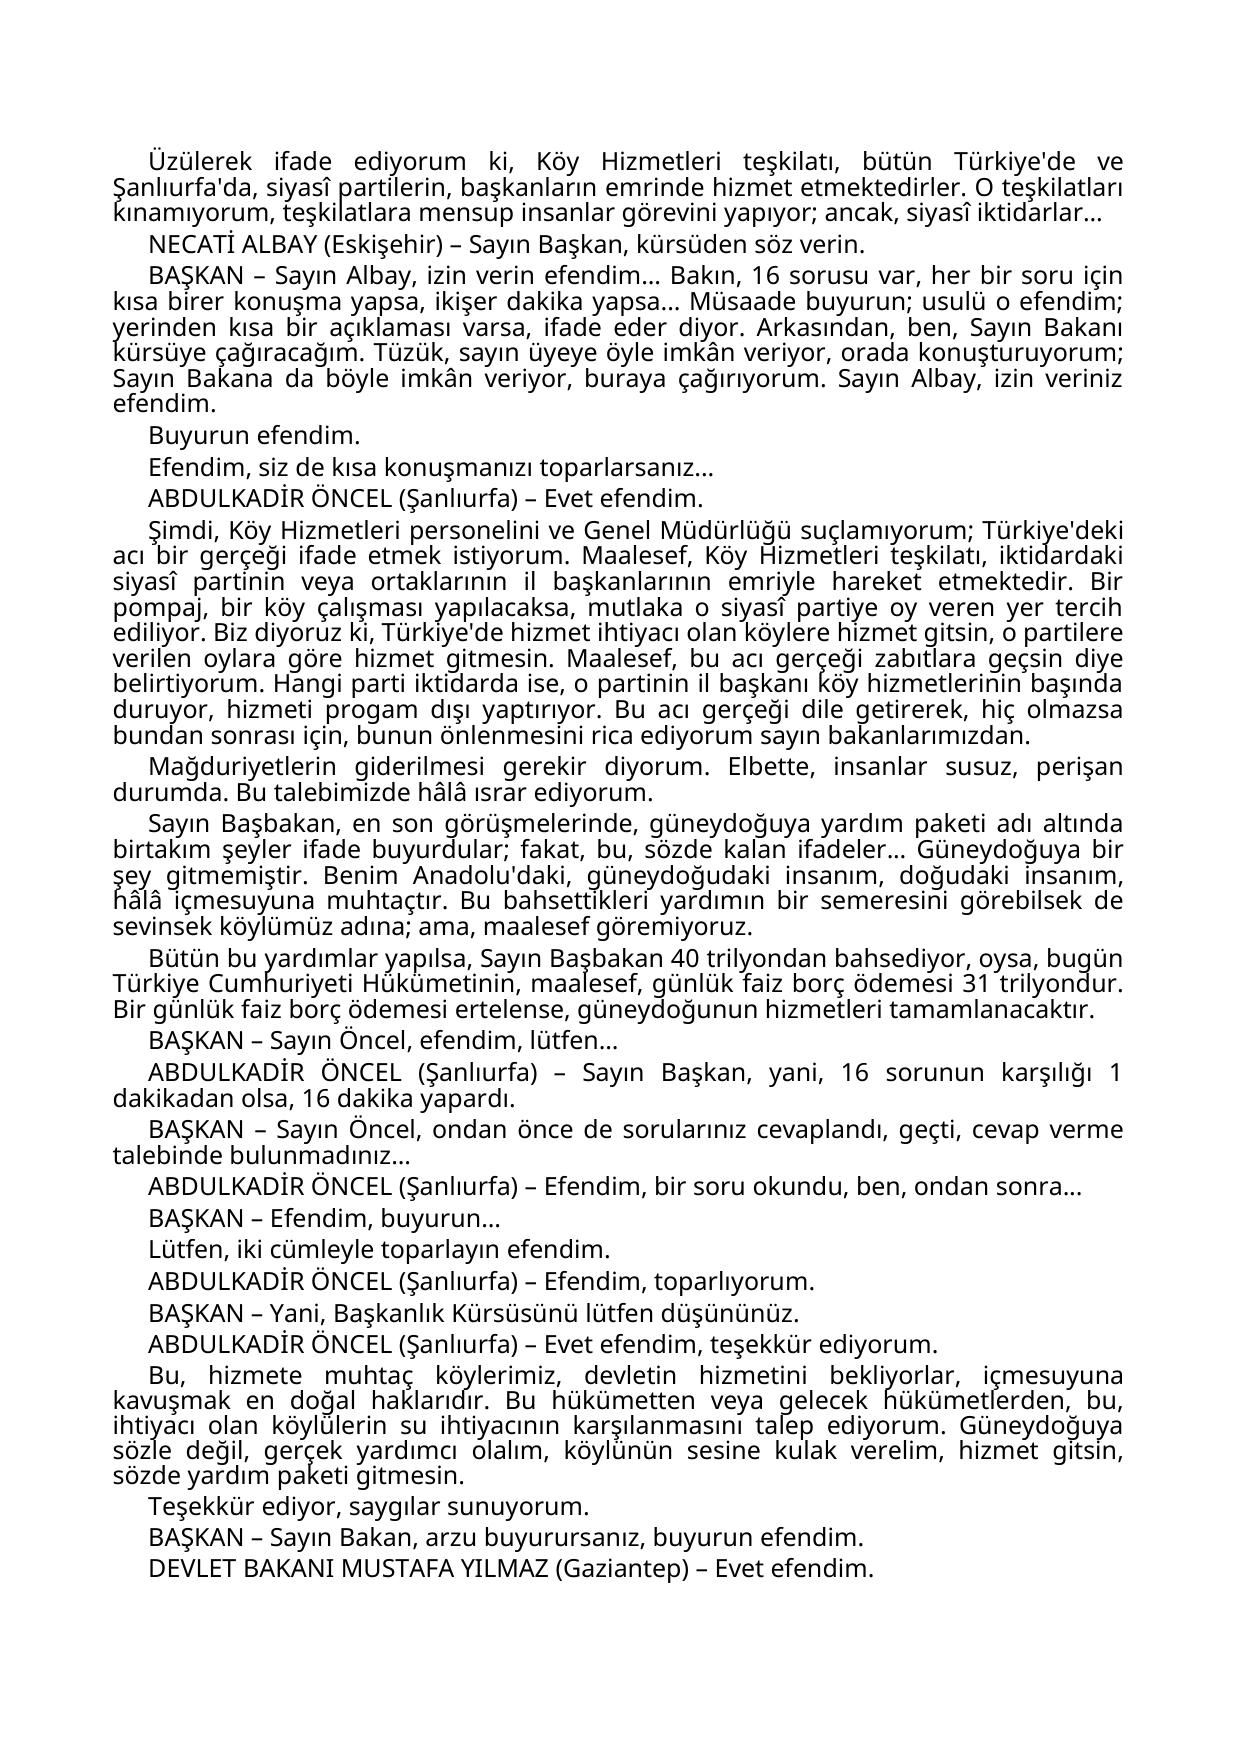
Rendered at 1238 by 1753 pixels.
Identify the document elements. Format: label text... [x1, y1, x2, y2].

text BAŞKAN – Sayın Albay, izin verin efendim... Bakın, 16 sorusu var, her bir soru için kısa birer konuşma yapsa, ikişer dakika yapsa... Müsaade buyurun; usulü o efendim; yerinden kısa bir açıklaması varsa, ifade eder diyor. Arkasından, ben, Sayın Bakanı kürsüye çağıracağım. Tüzük, sayın üyeye öyle imkân veriyor, orada konuşturuyorum; Sayın Bakana da böyle imkân veriyor, buraya çağırıyorum. Sayın Albay, izin veriniz efendim. [112, 264, 1125, 418]
text NECATİ ALBAY (Eskişehir) – Sayın Başkan, kürsüden söz verin. [112, 233, 1125, 258]
text Bütün bu yardımlar yapılsa, Sayın Başbakan 40 trilyondan bahsediyor, oysa, bugün Türkiye Cumhuriyeti Hükümetinin, maalesef, günlük faiz borç ödemesi 31 trilyondur. Bir günlük faiz borç ödemesi ertelense, güneydoğunun hizmetleri tamamlanacaktır. [112, 947, 1125, 1023]
text Sayın Başbakan, en son görüşmelerinde, güneydoğuya yardım paketi adı altında birtakım şeyler ifade buyurdular; fakat, bu, sözde kalan ifadeler... Güneydoğuya bir şey gitmemiştir. Benim Anadolu'daki, güneydoğudaki insanım, doğudaki insanım, hâlâ içmesuyuna muhtaçtır. Bu bahsettikleri yardımın bir semeresini görebilsek de sevinsek köylümüz adına; ama, maalesef göremiyoruz. [112, 812, 1125, 941]
text ABDULKADİR ÖNCEL (Şanlıurfa) – Efendim, bir soru okundu, ben, ondan sonra... [112, 1175, 1125, 1201]
text Şimdi, Köy Hizmetleri personelini ve Genel Müdürlüğü suçlamıyorum; Türkiye'deki acı bir gerçeği ifade etmek istiyorum. Maalesef, Köy Hizmetleri teşkilatı, iktidardaki siyasî partinin veya ortaklarının il başkanlarının emriyle hareket etmektedir. Bir pompaj, bir köy çalışması yapılacaksa, mutlaka o siyasî partiye oy veren yer tercih ediliyor. Biz diyoruz ki, Türkiye'de hizmet ihtiyacı olan köylere hizmet gitsin, o partilere verilen oylara göre hizmet gitmesin. Maalesef, bu acı gerçeği zabıtlara geçsin diye belirtiyorum. Hangi parti iktidarda ise, o partinin il başkanı köy hizmetlerinin başında duruyor, hizmeti progam dışı yaptırıyor. Bu acı gerçeği dile getirerek, hiç olmazsa bundan sonrası için, bunun önlenmesini rica ediyorum sayın bakanlarımızdan. [112, 519, 1125, 749]
text BAŞKAN – Efendim, buyurun... [112, 1207, 1125, 1232]
text ABDULKADİR ÖNCEL (Şanlıurfa) – Efendim, toparlıyorum. [112, 1270, 1125, 1296]
text Üzülerek ifade ediyorum ki, Köy Hizmetleri teşkilatı, bütün Türkiye'de ve Şanlıurfa'da, siyasî partilerin, başkanların emrinde hizmet etmektedirler. O teşkilatları kınamıyorum, teşkilatlara mensup insanlar görevini yapıyor; ancak, siyasî iktidarlar... [112, 150, 1125, 227]
text Bu, hizmete muhtaç köylerimiz, devletin hizmetini bekliyorlar, içmesuyuna kavuşmak en doğal haklarıdır. Bu hükümetten veya gelecek hükümetlerden, bu, ihtiyacı olan köylülerin su ihtiyacının karşılanmasını talep ediyorum. Güneydoğuya sözle değil, gerçek yardımcı olalım, köylünün sesine kulak verelim, hizmet gitsin, sözde yardım paketi gitmesin. [112, 1365, 1125, 1490]
text ABDULKADİR ÖNCEL (Şanlıurfa) – Sayın Başkan, yani, 16 sorunun karşılığı 1 dakikadan olsa, 16 dakika yapardı. [112, 1061, 1125, 1112]
text BAŞKAN – Sayın Öncel, efendim, lütfen... [112, 1029, 1125, 1055]
text Efendim, siz de kısa konuşmanızı toparlarsanız... [112, 456, 1125, 481]
text BAŞKAN – Sayın Bakan, arzu buyurursanız, buyurun efendim. [112, 1527, 1125, 1552]
text Buyurun efendim. [112, 424, 1125, 450]
text ABDULKADİR ÖNCEL (Şanlıurfa) – Evet efendim, teşekkür ediyorum. [112, 1333, 1125, 1359]
text BAŞKAN – Sayın Öncel, ondan önce de sorularınız cevaplandı, geçti, cevap verme talebinde bulunmadınız... [112, 1118, 1125, 1169]
text Teşekkür ediyor, saygılar sunuyorum. [112, 1496, 1125, 1521]
text DEVLET BAKANI MUSTAFA YILMAZ (Gaziantep) – Evet efendim. [112, 1557, 1125, 1582]
text Mağduriyetlerin giderilmesi gerekir diyorum. Elbette, insanlar susuz, perişan durumda. Bu talebimizde hâlâ ısrar ediyorum. [112, 755, 1125, 807]
text Lütfen, iki cümleyle toparlayın efendim. [112, 1238, 1125, 1264]
text BAŞKAN – Yani, Başkanlık Kürsüsünü lütfen düşününüz. [112, 1302, 1125, 1327]
text ABDULKADİR ÖNCEL (Şanlıurfa) – Evet efendim. [112, 487, 1125, 513]
